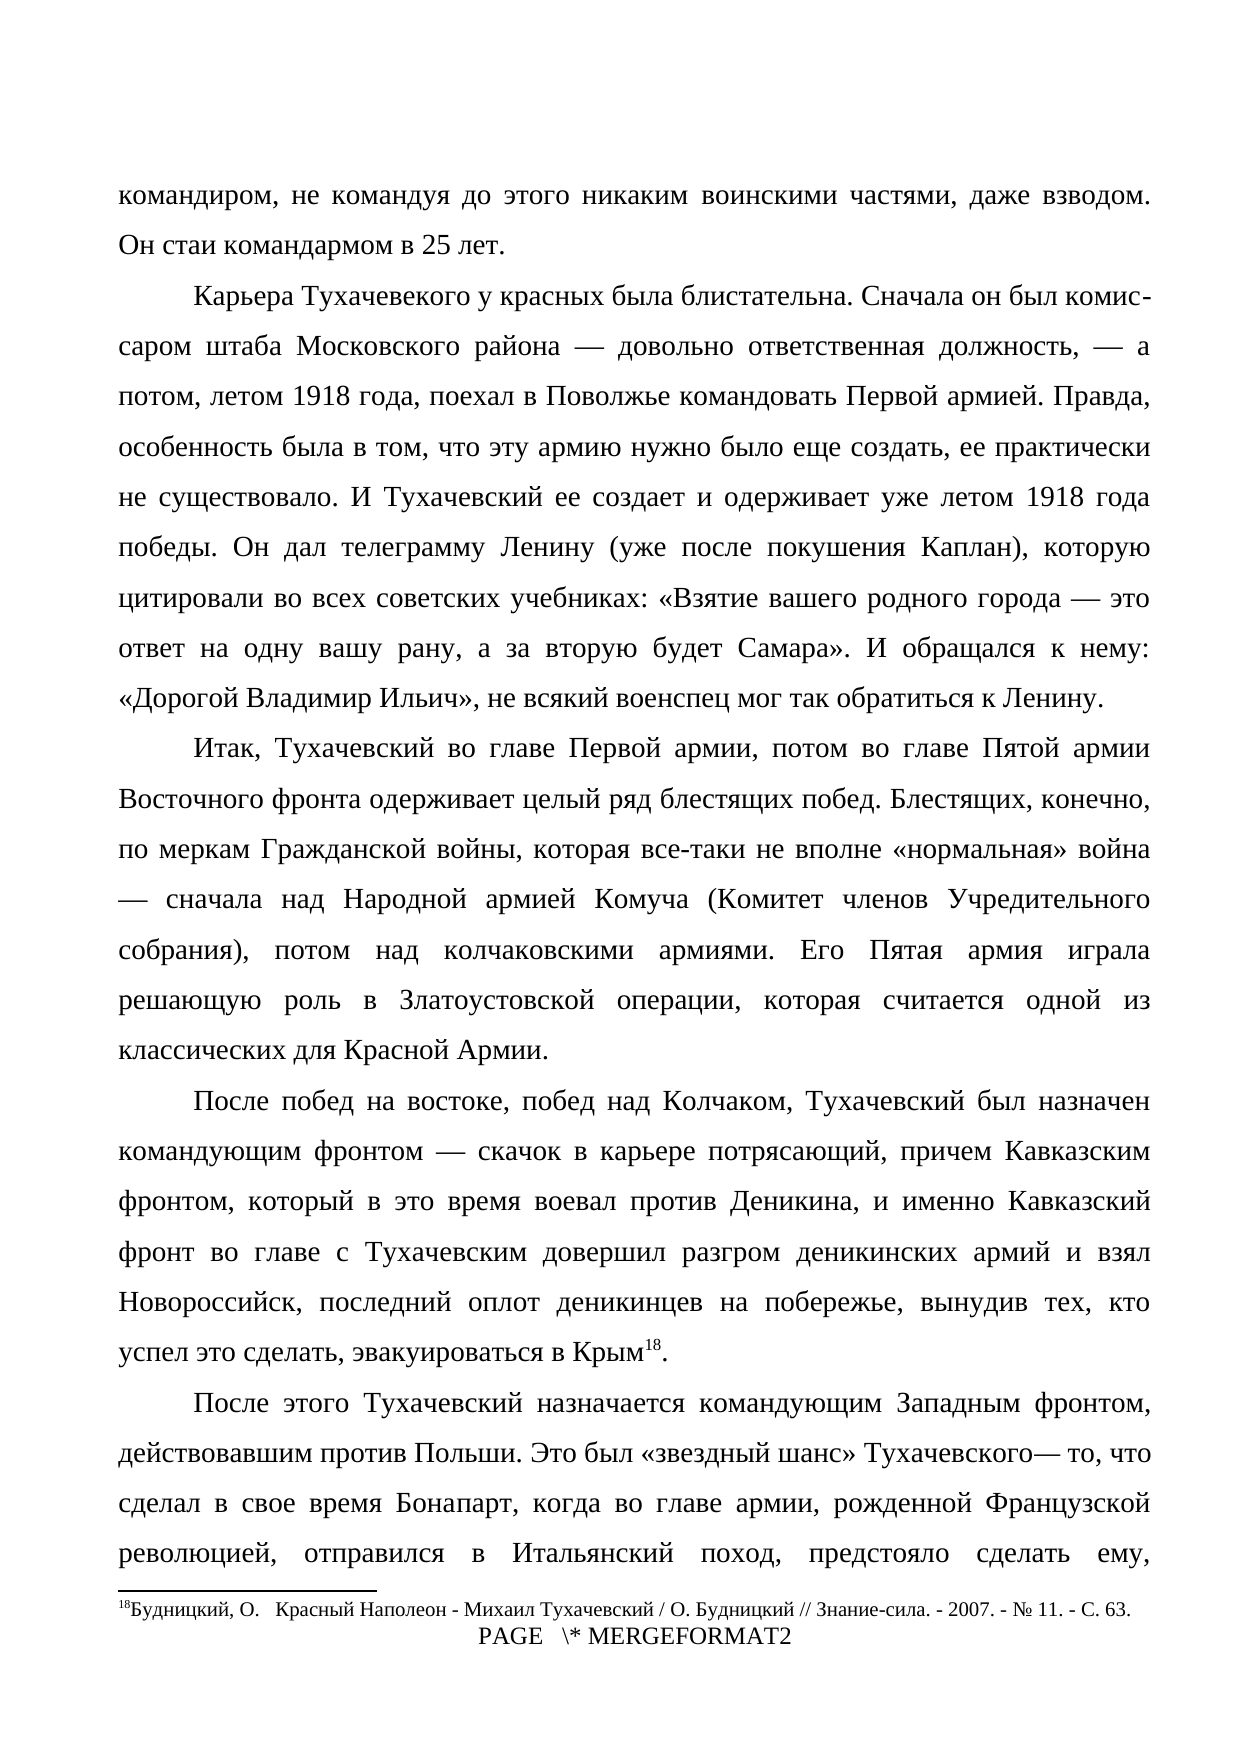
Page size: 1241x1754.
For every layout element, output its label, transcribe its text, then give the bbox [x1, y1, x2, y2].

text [118, 1385, 1152, 1569]
text После побед на востоке, побед над Колчаком, Тухачевский был назначен командующим фронтом — скачок в карьере потрясающий, причем Кавказским фронтом, который в это время воевал против Деникина, и именно Кавказский фронт во главе с Тухачевским довершил разгром деникинских армий и взял Новороссийск, последний оплот деникинцев на побережье, вынудив тех, кто успел это сделать, эвакуироваться в Крым. [118, 1083, 1152, 1368]
text Итак, Тухачевский во главе Первой армии, потом во главе Пятой армии Восточного фронта одерживает целый ряд блестящих побед. Блестящих, конечно, по меркам Гражданской войны, которая все-таки не вполне «нормальная» война — сначала над Народной армией Комуча (Комитет членов Учредительного собрания), потом над колчаковскими армиями. Его Пятая армия играла решающую роль в Златоустовской операции, которая считается одной из классических для Красной Армии. [118, 731, 1152, 1066]
text Карьера Тухачевекого у красных была блистательна. Сначала он был комиссаром штаба Московского района — довольно ответственная должность, — а потом, летом 1918 года, поехал в Поволжье командовать Первой армией. Правда, особенность была в том, что эту армию нужно было еще создать, ее практически не существовало. И Тухачевский ее создает и одерживает уже летом 1918 года победы. Он дал телеграмму Ленину (уже после покушения Каплан), которую цитировали во всех советских учебниках: «Взятие вашего родного города — это ответ на одну вашу рану, а за вторую будет Самара». И обращался к нему: «Дорогой Владимир Ильич», не всякий военспец мог так обратиться к Ленину. [118, 278, 1152, 714]
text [118, 177, 1152, 261]
